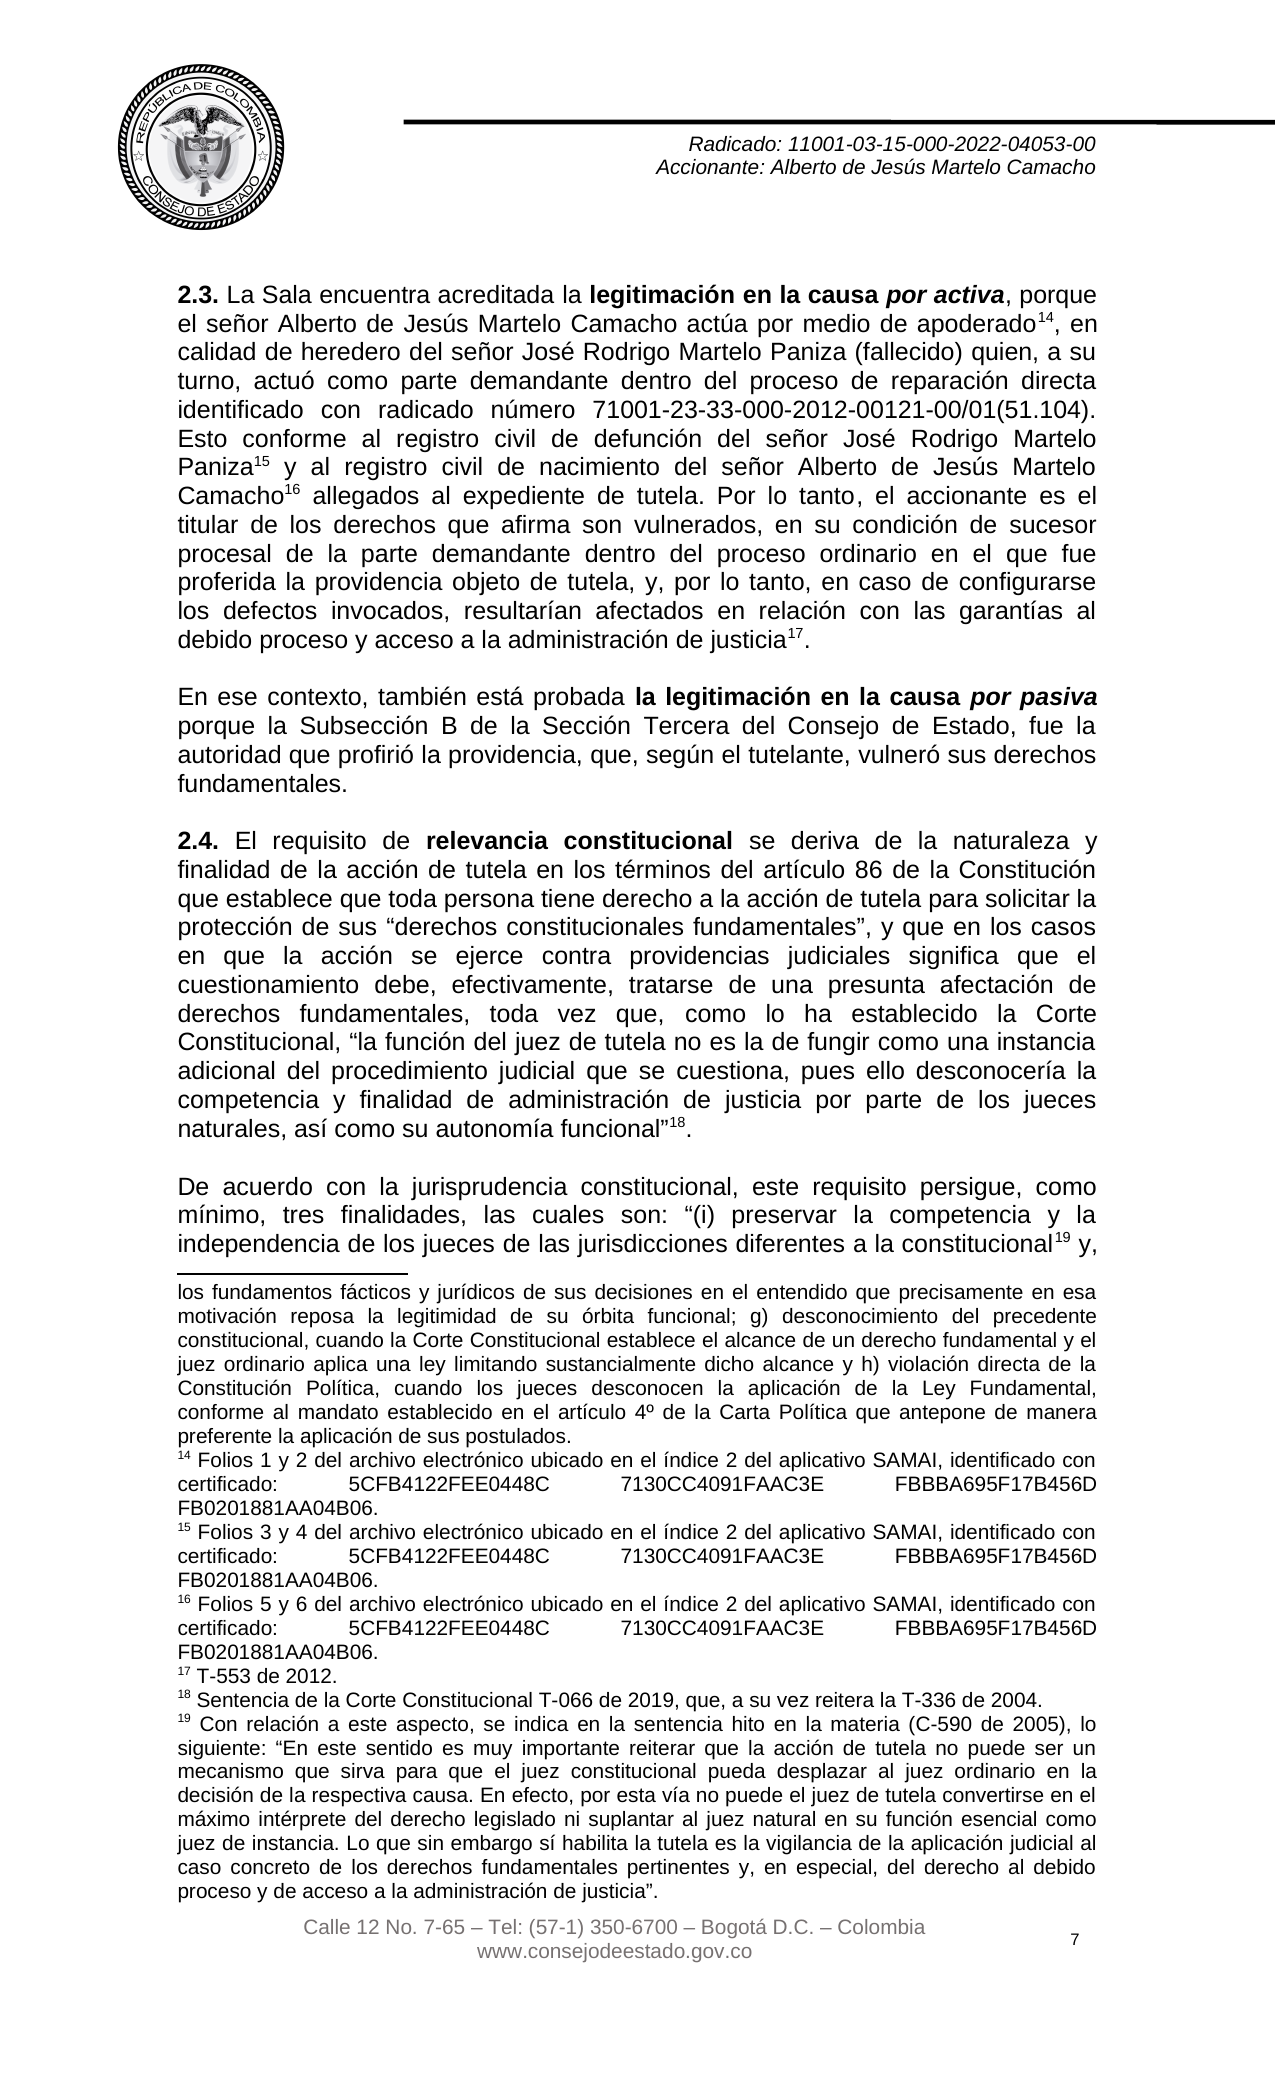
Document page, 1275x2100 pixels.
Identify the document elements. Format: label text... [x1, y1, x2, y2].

text En ese contexto, también está probada la legitimación en la causa por pasiva porque la Subsección B de la Sección Tercera del Consejo de Estado, fue la autoridad que profirió la providencia, que, según el tutelante, vulneró sus derechos fundamentales. [177, 682, 1098, 797]
text 2.3. La Sala encuentra acreditada la legitimación en la causa por activa, porque el señor Alberto de Jesús Martelo Camacho actúa por medio de apoderado, en calidad de heredero del señor José Rodrigo Martelo Paniza (fallecido) quien, a su turno, actuó como parte demandante dentro del proceso de reparación directa identificado con radicado número 71001-23-33-000-2012-00121-00/01(51.104). Esto conforme al registro civil de defunción del señor José Rodrigo Martelo Paniza y al registro civil de nacimiento del señor Alberto de Jesús Martelo Camacho allegados al expediente de tutela. Por lo tanto, el accionante es el titular de los derechos que afirma son vulnerados, en su condición de sucesor procesal de la parte demandante dentro del proceso ordinario en el que fue proferida la providencia objeto de tutela, y, por lo tanto, en caso de configurarse los defectos invocados, resultarían afectados en relación con las garantías al debido proceso y acceso a la administración de justicia. [177, 280, 1098, 654]
text De acuerdo con la jurisprudencia constitucional, este requisito persigue, como mínimo, tres finalidades, las cuales son: “(i) preservar la competencia y la independencia de los jueces de las jurisdicciones diferentes a la constitucional y, por tanto, evitar que la acción de tutela se utilice para discutir asuntos de mera legalidad; (ii) restringir el ejercicio de la acción de tutela a cuestiones de relevancia constitucional que afecten los derechos fundamentales y, finalmente, (iii) impedir que la acción de tutela se convierta en una instancia o recurso adicional para controvertir las decisiones de los jueces”. [177, 1172, 1098, 1258]
picture [99, 52, 303, 242]
text 2.4. El requisito de relevancia constitucional se deriva de la naturaleza y finalidad de la acción de tutela en los términos del artículo 86 de la Constitución que establece que toda persona tiene derecho a la acción de tutela para solicitar la protección de sus “derechos constitucionales fundamentales”, y que en los casos en que la acción se ejerce contra providencias judiciales significa que el cuestionamiento debe, efectivamente, tratarse de una presunta afectación de derechos fundamentales, toda vez que, como lo ha establecido la Corte Constitucional, “la función del juez de tutela no es la de fungir como una instancia adicional del procedimiento judicial que se cuestiona, pues ello desconocería la competencia y finalidad de administración de justicia por parte de los jueces naturales, así como su autonomía funcional”. [177, 826, 1098, 1142]
